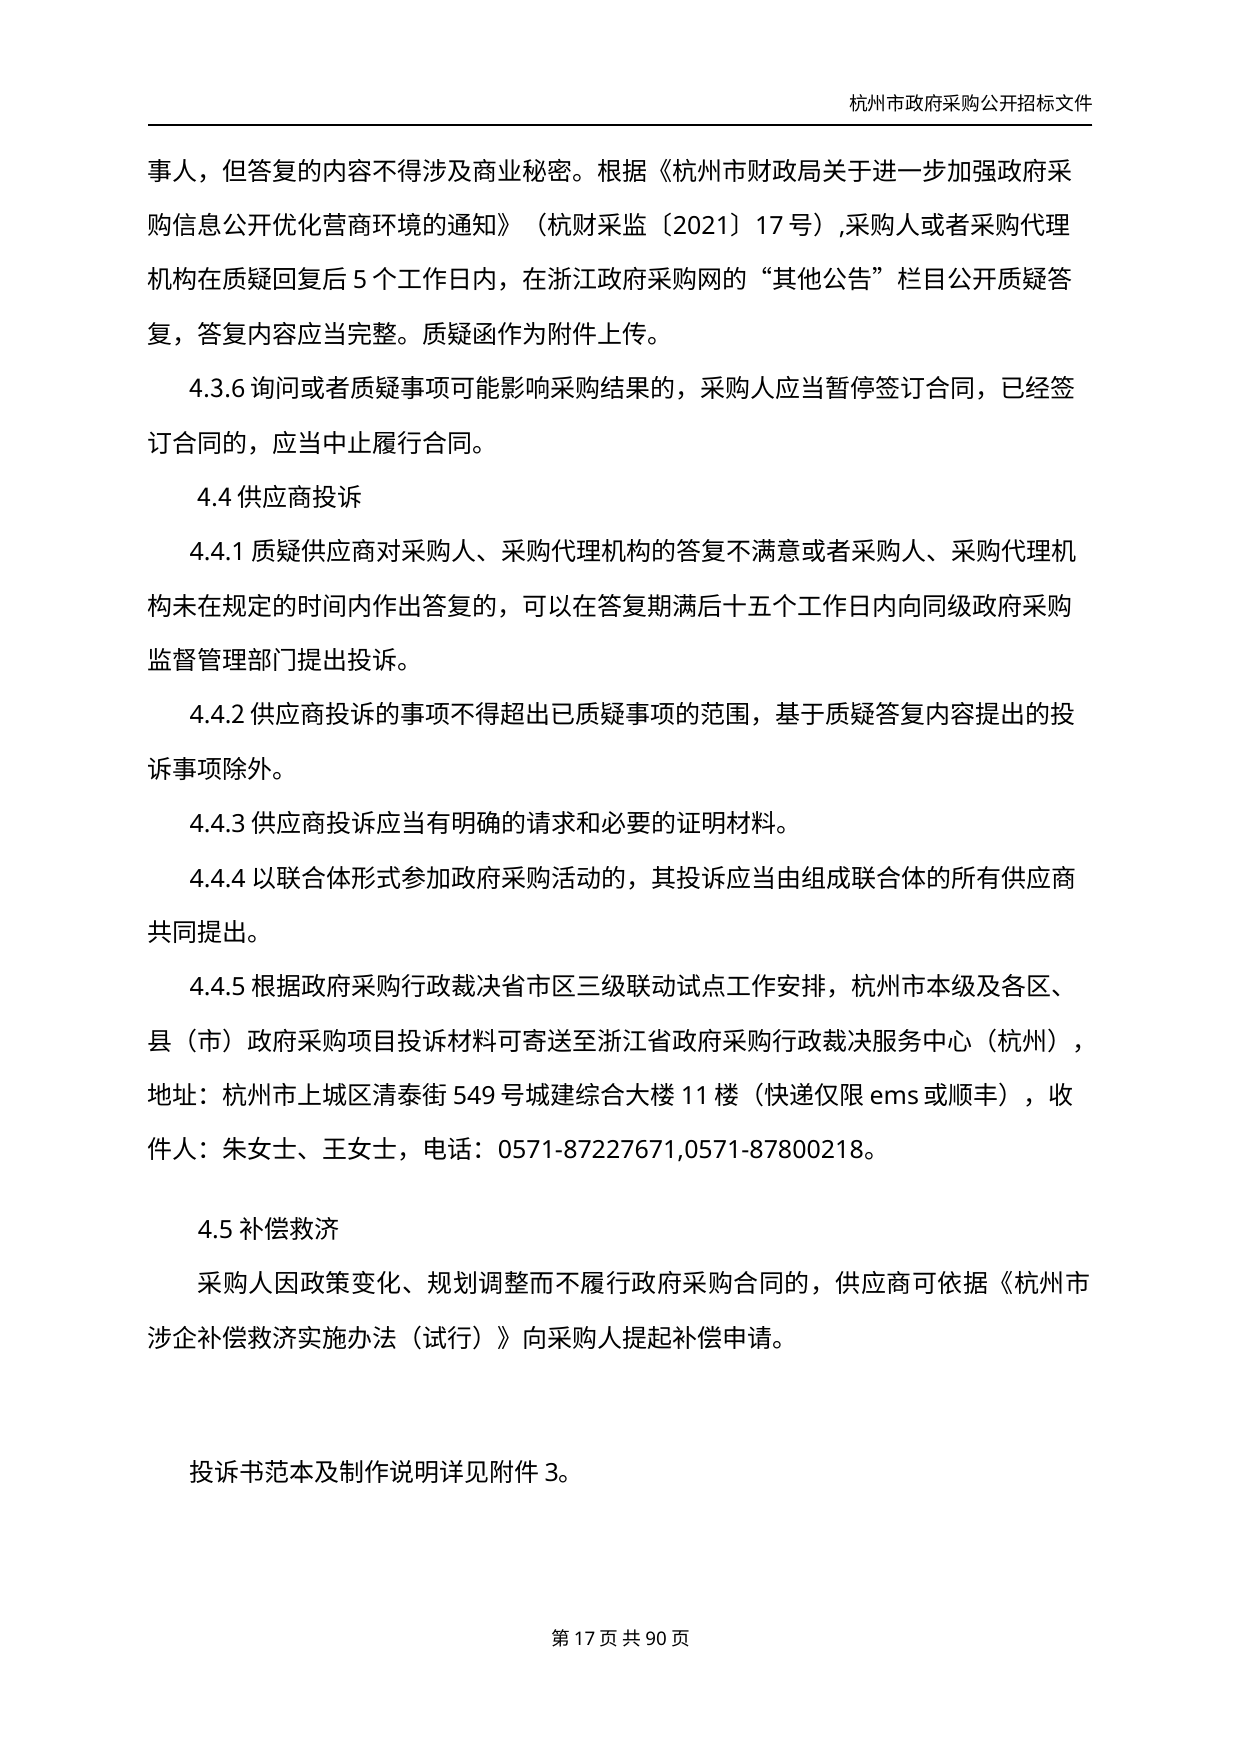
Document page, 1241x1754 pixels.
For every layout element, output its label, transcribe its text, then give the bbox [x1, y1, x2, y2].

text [148, 151, 1092, 351]
text 4.4.1质疑供应商对采购人、采购代理机构的答复不满意或者采购人、采购代理机构未在规定的时间内作出答复的，可以在答复期满后十五个工作日内向同级政府采购监督管理部门提出投诉。 [148, 532, 1092, 677]
text 4.3.6询问或者质疑事项可能影响采购结果的，采购人应当暂停签订合同，已经签订合同的，应当中止履行合同。 [148, 369, 1092, 459]
text 4.4.4以联合体形式参加政府采购活动的，其投诉应当由组成联合体的所有供应商共同提出。 [148, 858, 1092, 949]
text 4.4.3供应商投诉应当有明确的请求和必要的证明材料。 [148, 804, 1092, 840]
text 4.4.2供应商投诉的事项不得超出已质疑事项的范围，基于质疑答复内容提出的投诉事项除外。 [148, 695, 1092, 786]
text 采购人因政策变化、规划调整而不履行政府采购合同的，供应商可依据《杭州市涉企补偿救济实施办法（试行）》向采购人提起补偿申请。 [148, 1264, 1092, 1354]
text 4.5 补偿救济 [148, 1209, 1092, 1246]
text 4.4供应商投诉 [148, 477, 1092, 514]
text 投诉书范本及制作说明详见附件3。 [148, 1453, 1092, 1489]
text 4.4.5根据政府采购行政裁决省市区三级联动试点工作安排，杭州市本级及各区、县（市）政府采购项目投诉材料可寄送至浙江省政府采购行政裁决服务中心（杭州），地址：杭州市上城区清泰街549号城建综合大楼11楼（快递仅限ems或顺丰），收件人：朱女士、王女士，电话：0571-87227671,0571-87800218。 [148, 967, 1092, 1166]
